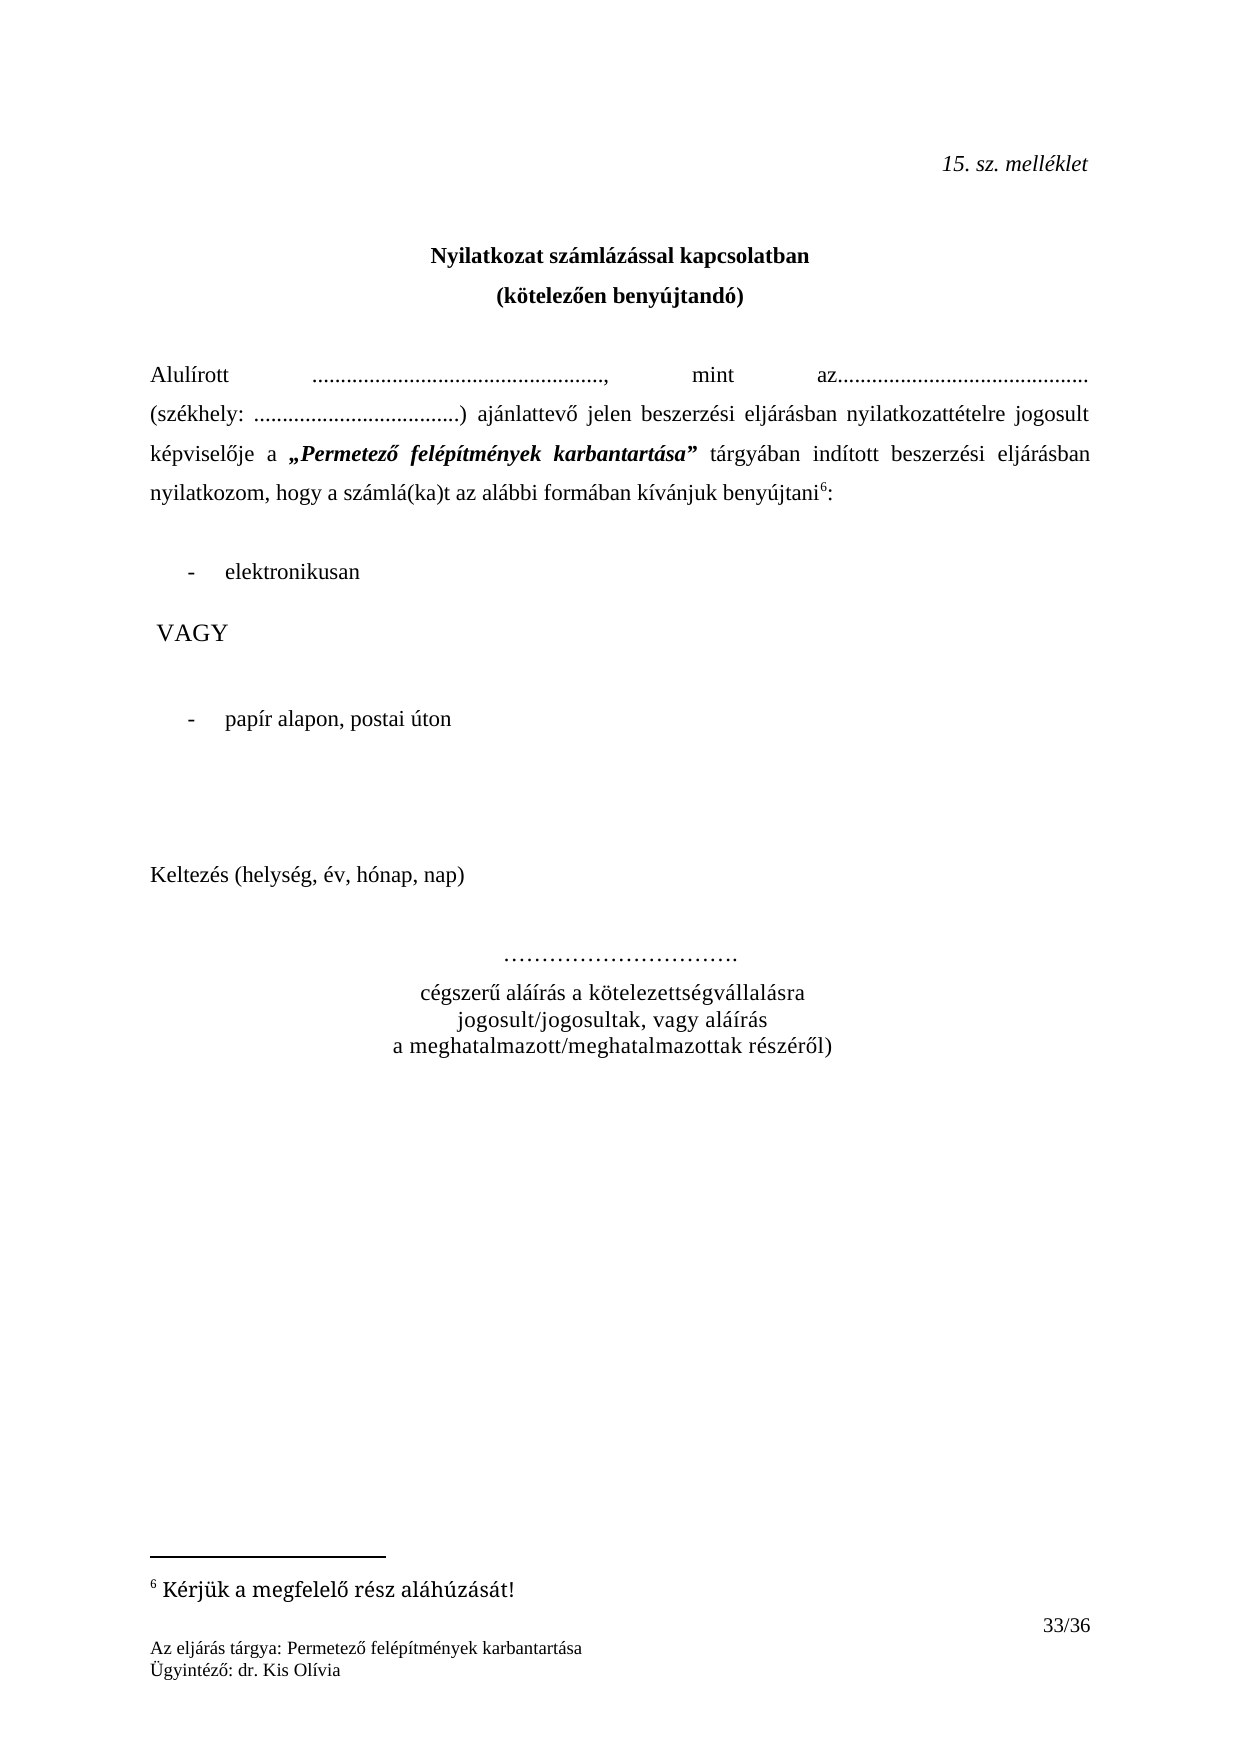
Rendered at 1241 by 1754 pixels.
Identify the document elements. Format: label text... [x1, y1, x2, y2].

text Keltezés (helység, év, hónap, nap) [150, 861, 1090, 887]
text (kötelezően benyújtandó) [150, 282, 1090, 308]
text Alulírott ..................................................., mint az............................................ (székhely: ....................................) ajánlattevő jelen beszerzési eljárásban nyilatkozattételre jogosult képviselője a „Permetező felépítmények karbantartása” tárgyában indított beszerzési eljárásban nyilatkozom, hogy a számlá(ka)t az alábbi formában kívánjuk benyújtani: [150, 361, 1090, 505]
text …………………………. [150, 940, 1090, 966]
text a meghatalmazott/meghatalmazottak részéről) [150, 1032, 1075, 1058]
text jogosult/jogosultak, vagy aláírás [150, 1006, 1075, 1032]
text VAGY [150, 618, 1090, 647]
list elektronikusan [187, 558, 1090, 584]
text Nyilatkozat számlázással kapcsolatban [150, 242, 1090, 268]
text 15. sz. melléklet [150, 150, 1090, 176]
text cégszerű aláírás a kötelezettségvállalásra [150, 979, 1075, 1006]
list papír alapon, postai úton [187, 704, 1090, 731]
